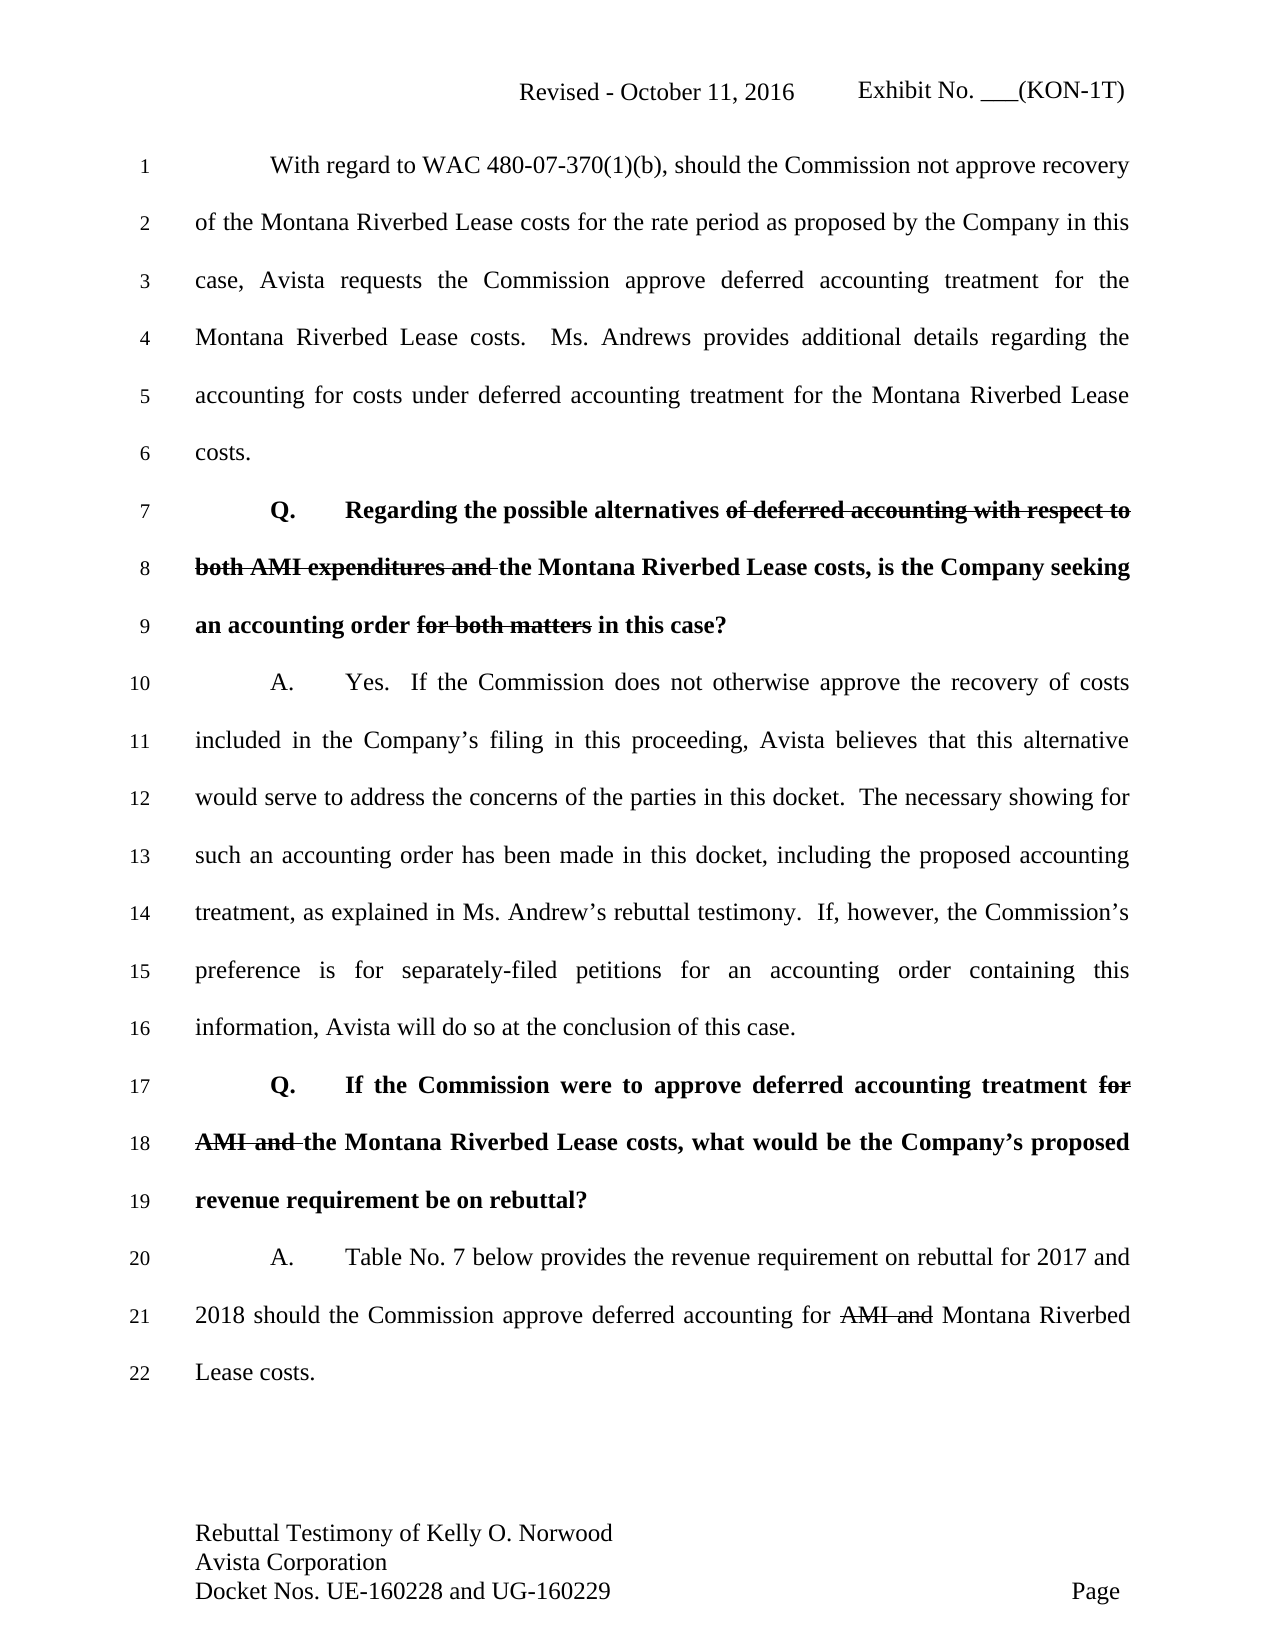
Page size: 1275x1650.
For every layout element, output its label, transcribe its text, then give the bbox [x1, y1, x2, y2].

text A. Yes. If the Commission does not otherwise approve the recovery of costs included in the Company’s filing in this proceeding, Avista believes that this alternative would serve to address the concerns of the parties in this docket. The necessary showing for such an accounting order has been made in this docket, including the proposed accounting treatment, as explained in Ms. Andrew’s rebuttal testimony. If, however, the Commission’s preference is for separately-filed petitions for an accounting order containing this information, Avista will do so at the conclusion of this case. [195, 667, 1131, 1041]
text A. Table No. 7 below provides the revenue requirement on rebuttal for 2017 and 2018 should the Commission approve deferred accounting for AMI and Montana Riverbed Lease costs. [195, 1242, 1131, 1386]
text With regard to WAC 480-07-370(1)(b), should the Commission not approve recovery of the Montana Riverbed Lease costs for the rate period as proposed by the Company in this case, Avista requests the Commission approve deferred accounting treatment for the Montana Riverbed Lease costs. Ms. Andrews provides additional details regarding the accounting for costs under deferred accounting treatment for the Montana Riverbed Lease costs. [195, 150, 1131, 466]
text Q. If the Commission were to approve deferred accounting treatment for AMI and the Montana Riverbed Lease costs, what would be the Company’s proposed revenue requirement be on rebuttal? [195, 1070, 1131, 1214]
text Q. Regarding the possible alternatives of deferred accounting with respect to both AMI expenditures and the Montana Riverbed Lease costs, is the Company seeking an accounting order for both matters in this case? [195, 495, 1131, 639]
